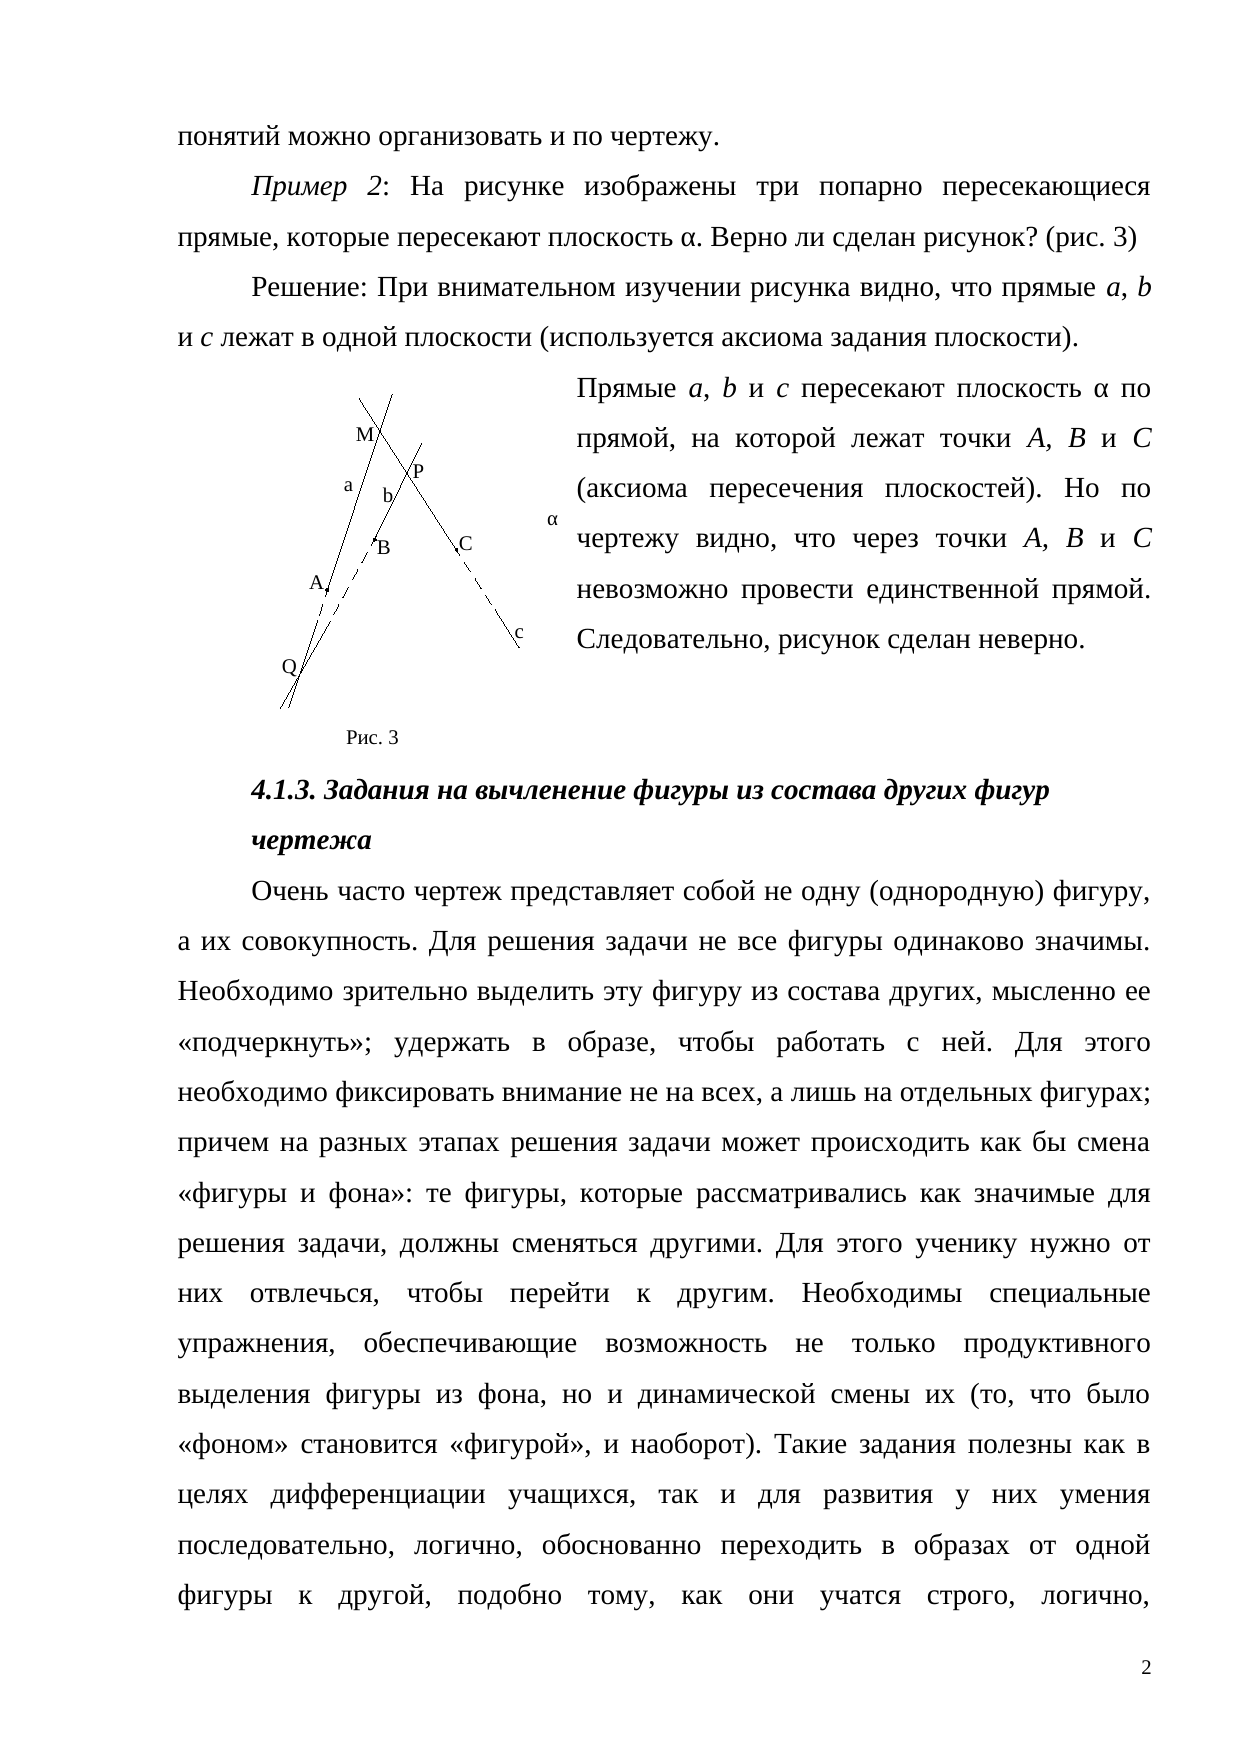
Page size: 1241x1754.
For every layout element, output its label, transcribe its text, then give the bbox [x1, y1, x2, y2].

subtitle 4.1.3. Задания на вычленение фигуры из состава других фигур [177, 772, 1152, 806]
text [177, 118, 1152, 152]
text Решение: При внимательном изучении рисунка видно, что прямые а, b и c лежат в одной плоскости (используется аксиома задания плоскости). [177, 269, 1152, 353]
text Прямые а, b и c пересекают плоскость α по прямой, на которой лежат точки А, В и С (аксиома пересечения плоскостей). Но по чертежу видно, что через точки А, В и С невозможно провести единственной прямой. Следовательно, рисунок сделан неверно. [177, 370, 1152, 655]
subtitle чертежа [177, 822, 1152, 856]
text Пример 2: На рисунке изображены три попарно пересекающиеся прямые, которые пересекают плоскость α. Верно ли сделан рисунок? (рис. 3) [177, 168, 1152, 252]
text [177, 873, 1152, 1611]
